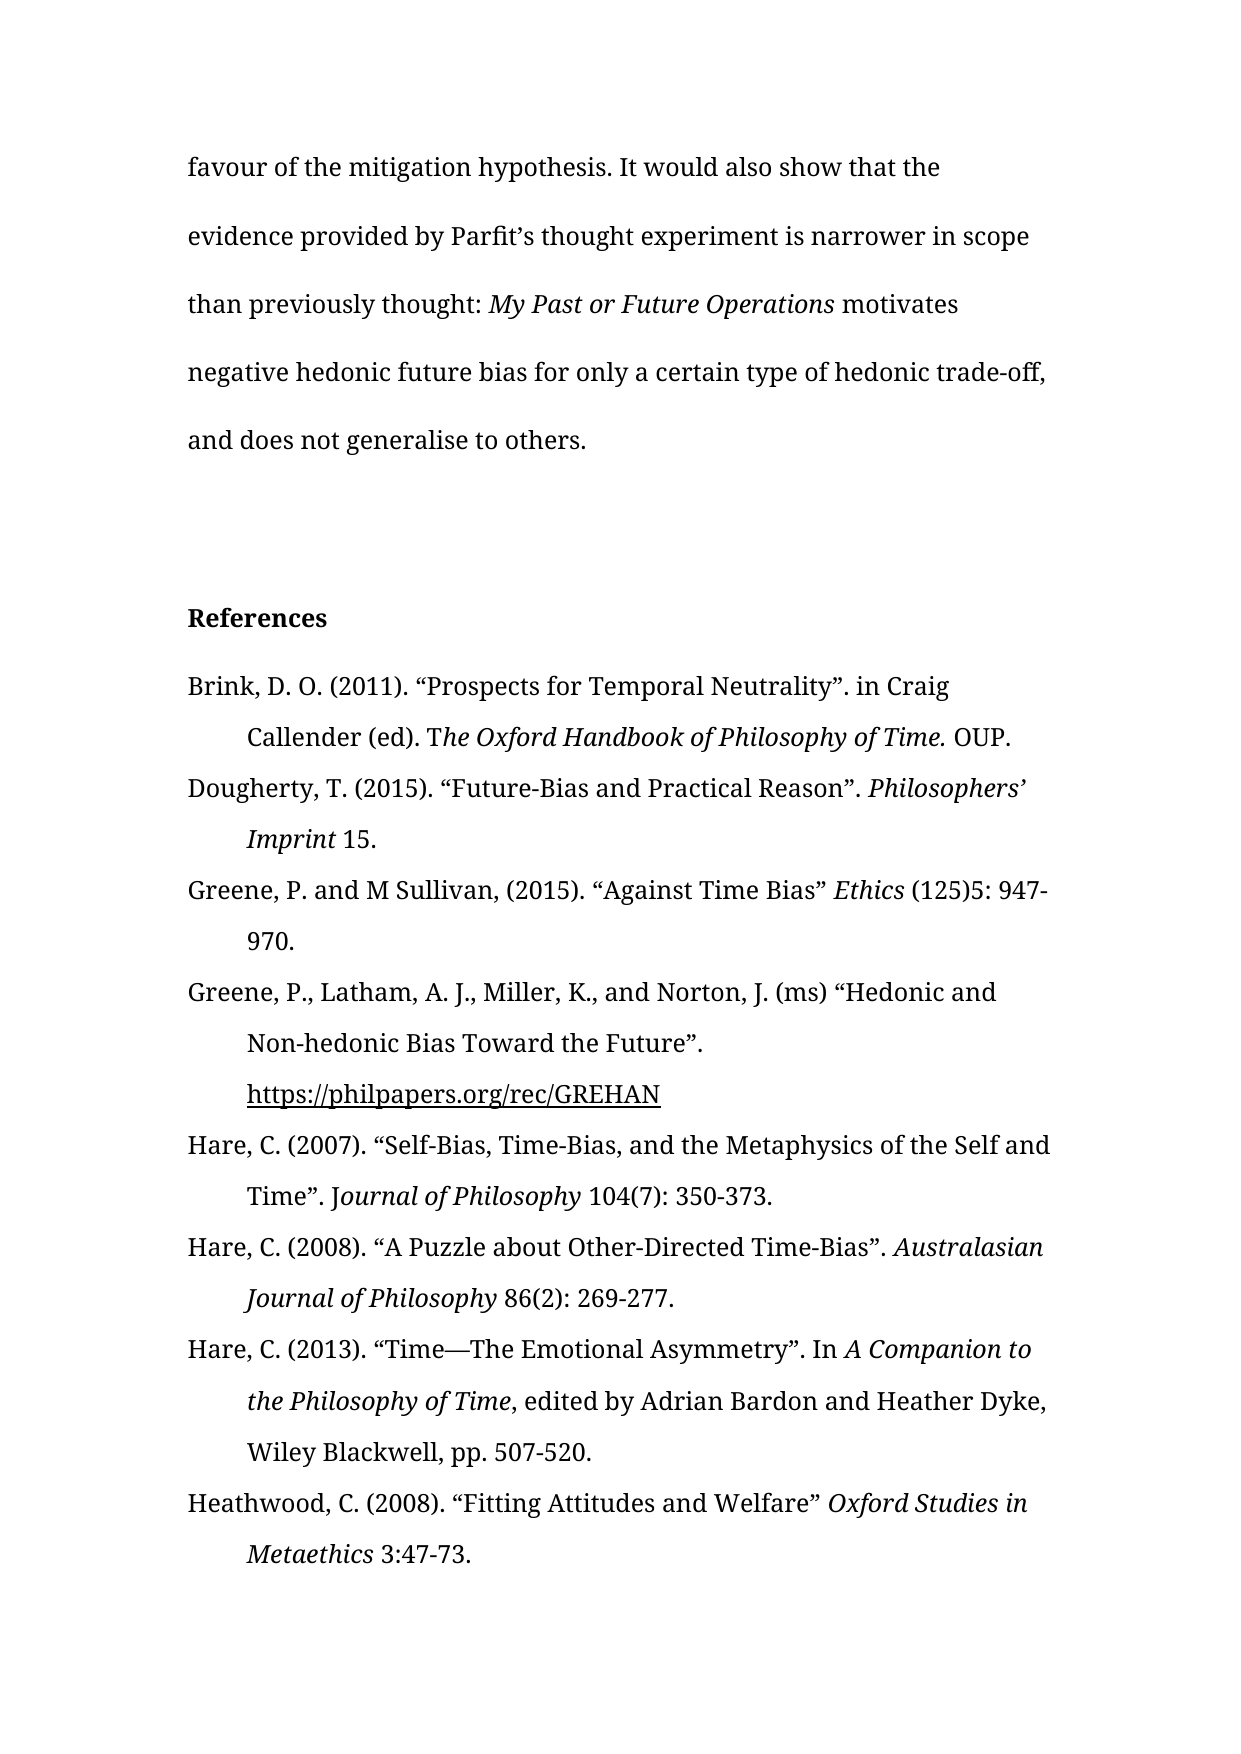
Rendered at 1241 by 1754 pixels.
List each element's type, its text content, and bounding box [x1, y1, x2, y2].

text Hare, C. (2007). “Self-Bias, Time-Bias, and the Metaphysics of the Self and Time”. Journal of Philosophy 104(7): 350-373. [187, 1122, 1053, 1213]
text Brink, D. O. (2011). “Prospects for Temporal Neutrality”. in Craig Callender (ed). The Oxford Handbook of Philosophy of Time. OUP. [187, 668, 1053, 754]
text Hare, C. (2008). “A Puzzle about Other-Directed Time-Bias”. Australasian Journal of Philosophy 86(2): 269-277. [187, 1224, 1053, 1315]
text Dougherty, T. (2015). “Future-Bias and Practical Reason”. Philosophers’ Imprint 15. [187, 771, 1053, 856]
text Greene, P. and M Sullivan, (2015). “Against Time Bias” Ethics (125)5: 947-970. [187, 866, 1053, 958]
text Heathwood, C. (2008). “Fitting Attitudes and Welfare” Oxford Studies in Metaethics 3:47-73. [187, 1479, 1053, 1602]
text Hare, C. (2013). “Time—The Emotional Asymmetry”. In A Companion to the Philosophy of Time, edited by Adrian Bardon and Heather Dyke, Wiley Blackwell, pp. 507-520. [187, 1326, 1053, 1468]
text References [187, 600, 1053, 634]
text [187, 150, 1053, 457]
text Greene, P., Latham, A. J., Miller, K., and Norton, J. (ms) “Hedonic and Non-hedonic Bias Toward the Future”. https://philpapers.org/rec/GREHAN [187, 968, 1053, 1111]
